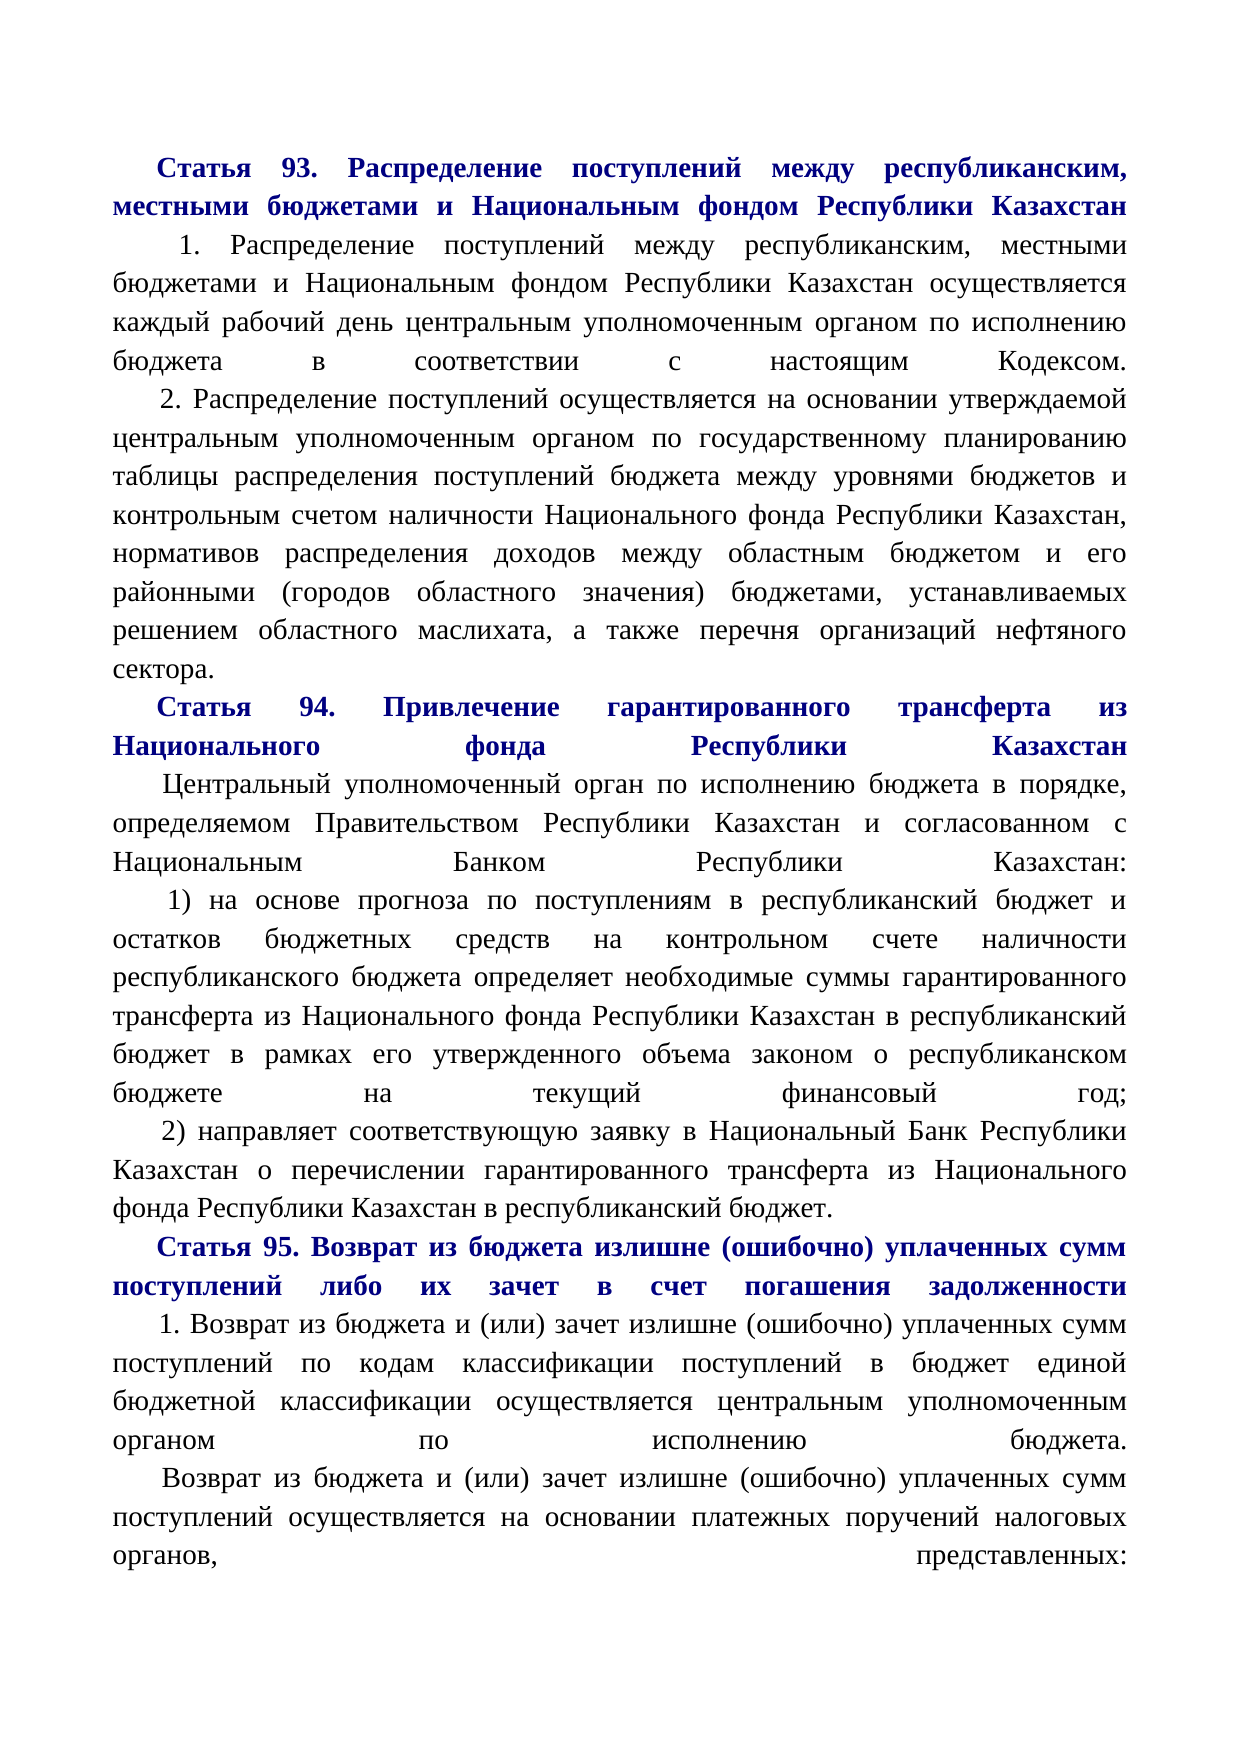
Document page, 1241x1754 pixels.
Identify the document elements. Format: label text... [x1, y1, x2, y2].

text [112, 1229, 1128, 1571]
text Статья 93. Распределение поступлений между республиканским, местными бюджетами и Национальным фондом Республики Казахстан 1. Распределение поступлений между республиканским, местными бюджетами и Национальным фондом Республики Казахстан осуществляется каждый рабочий день центральным уполномоченным органом по исполнению бюджета в соответствии с настоящим Кодексом. 2. Распределение поступлений осуществляется на основании утверждаемой центральным уполномоченным органом по государственному планированию таблицы распределения поступлений бюджета между уровнями бюджетов и контрольным счетом наличности Национального фонда Республики Казахстан, нормативов распределения доходов между областным бюджетом и его районными (городов областного значения) бюджетами, устанавливаемых решением областного маслихата, а также перечня организаций нефтяного сектора. [112, 150, 1128, 684]
text Статья 94. Привлечение гарантированного трансферта из Национального фонда Республики Казахстан Центральный уполномоченный орган по исполнению бюджета в порядке, определяемом Правительством Республики Казахстан и согласованном с Национальным Банком Республики Казахстан: 1) на основе прогноза по поступлениям в республиканский бюджет и остатков бюджетных средств на контрольном счете наличности республиканского бюджета определяет необходимые суммы гарантированного трансферта из Национального фонда Республики Казахстан в республиканский бюджет в рамках его утвержденного объема законом о республиканском бюджете на текущий финансовый год; 2) направляет соответствующую заявку в Национальный Банк Республики Казахстан о перечислении гарантированного трансферта из Национального фонда Республики Казахстан в республиканский бюджет. [112, 689, 1128, 1224]
